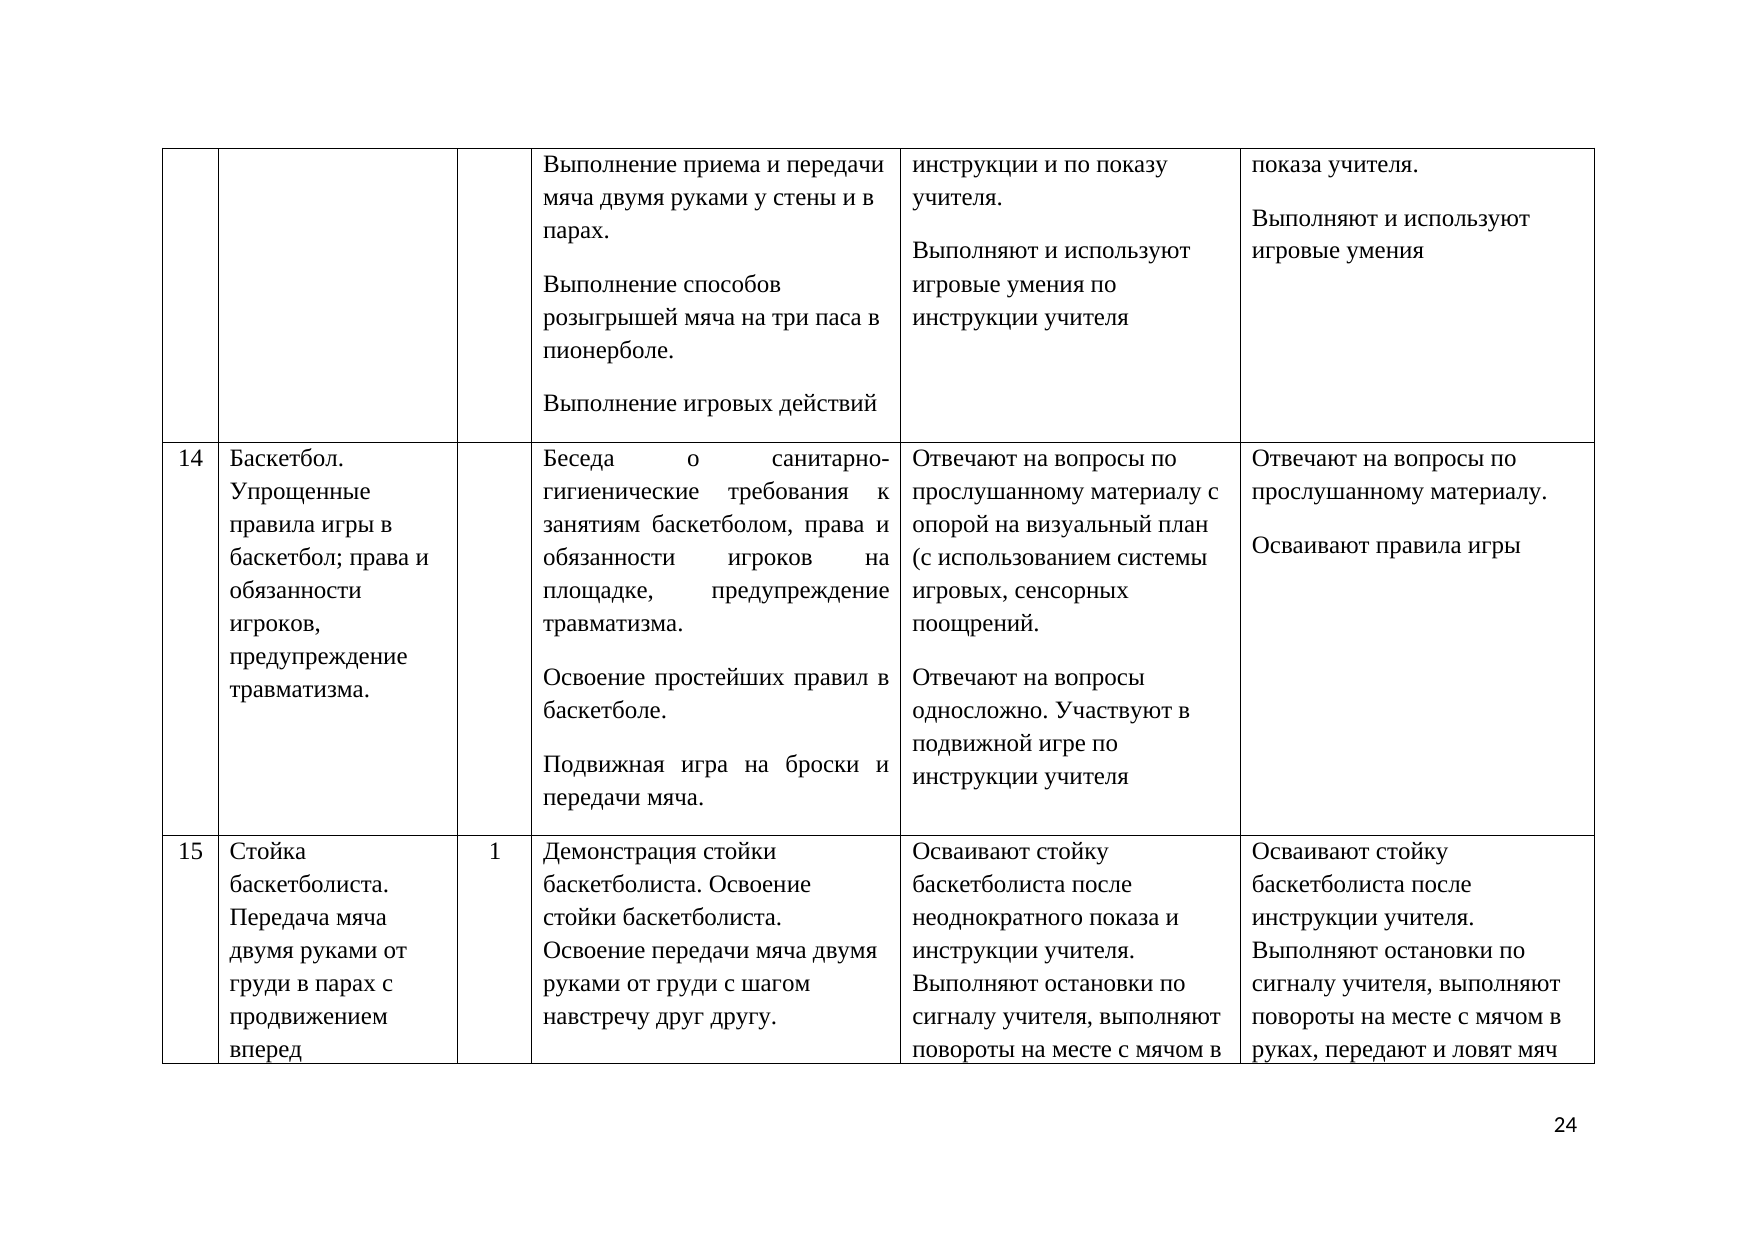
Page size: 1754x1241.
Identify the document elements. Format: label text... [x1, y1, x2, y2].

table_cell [219, 149, 457, 442]
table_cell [532, 149, 900, 442]
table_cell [532, 836, 900, 1063]
table_cell 13 [163, 149, 218, 442]
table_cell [901, 836, 1240, 1063]
table_cell Отвечают на вопросы по прослушанному материалу. Осваивают правила игры [1241, 443, 1594, 835]
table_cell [901, 149, 1240, 442]
table_cell Баскетбол. Упрощенные правила игры в баскетбол; права и обязанности игроков, предупреждение травматизма. [219, 443, 457, 835]
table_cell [219, 836, 457, 1063]
table_cell Беседа о санитарно-гигиенические требования к занятиям баскетболом, права и обязанности игроков на площадке, предупреждение травматизма. Освоение простейших правил в баскетболе. Подвижная игра на броски и передачи мяча. [532, 443, 900, 835]
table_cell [1241, 149, 1594, 442]
table_cell 1 [458, 149, 531, 442]
table_cell 15 [163, 836, 218, 1063]
table_cell 1 [458, 836, 531, 1063]
table_cell Отвечают на вопросы по прослушанному материалу с опорой на визуальный план (с использованием системы игровых, сенсорных поощрений. Отвечают на вопросы односложно. Участвуют в подвижной игре по инструкции учителя [901, 443, 1240, 835]
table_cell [1241, 836, 1594, 1063]
table_cell [458, 443, 531, 835]
table_cell 14 [163, 443, 218, 835]
